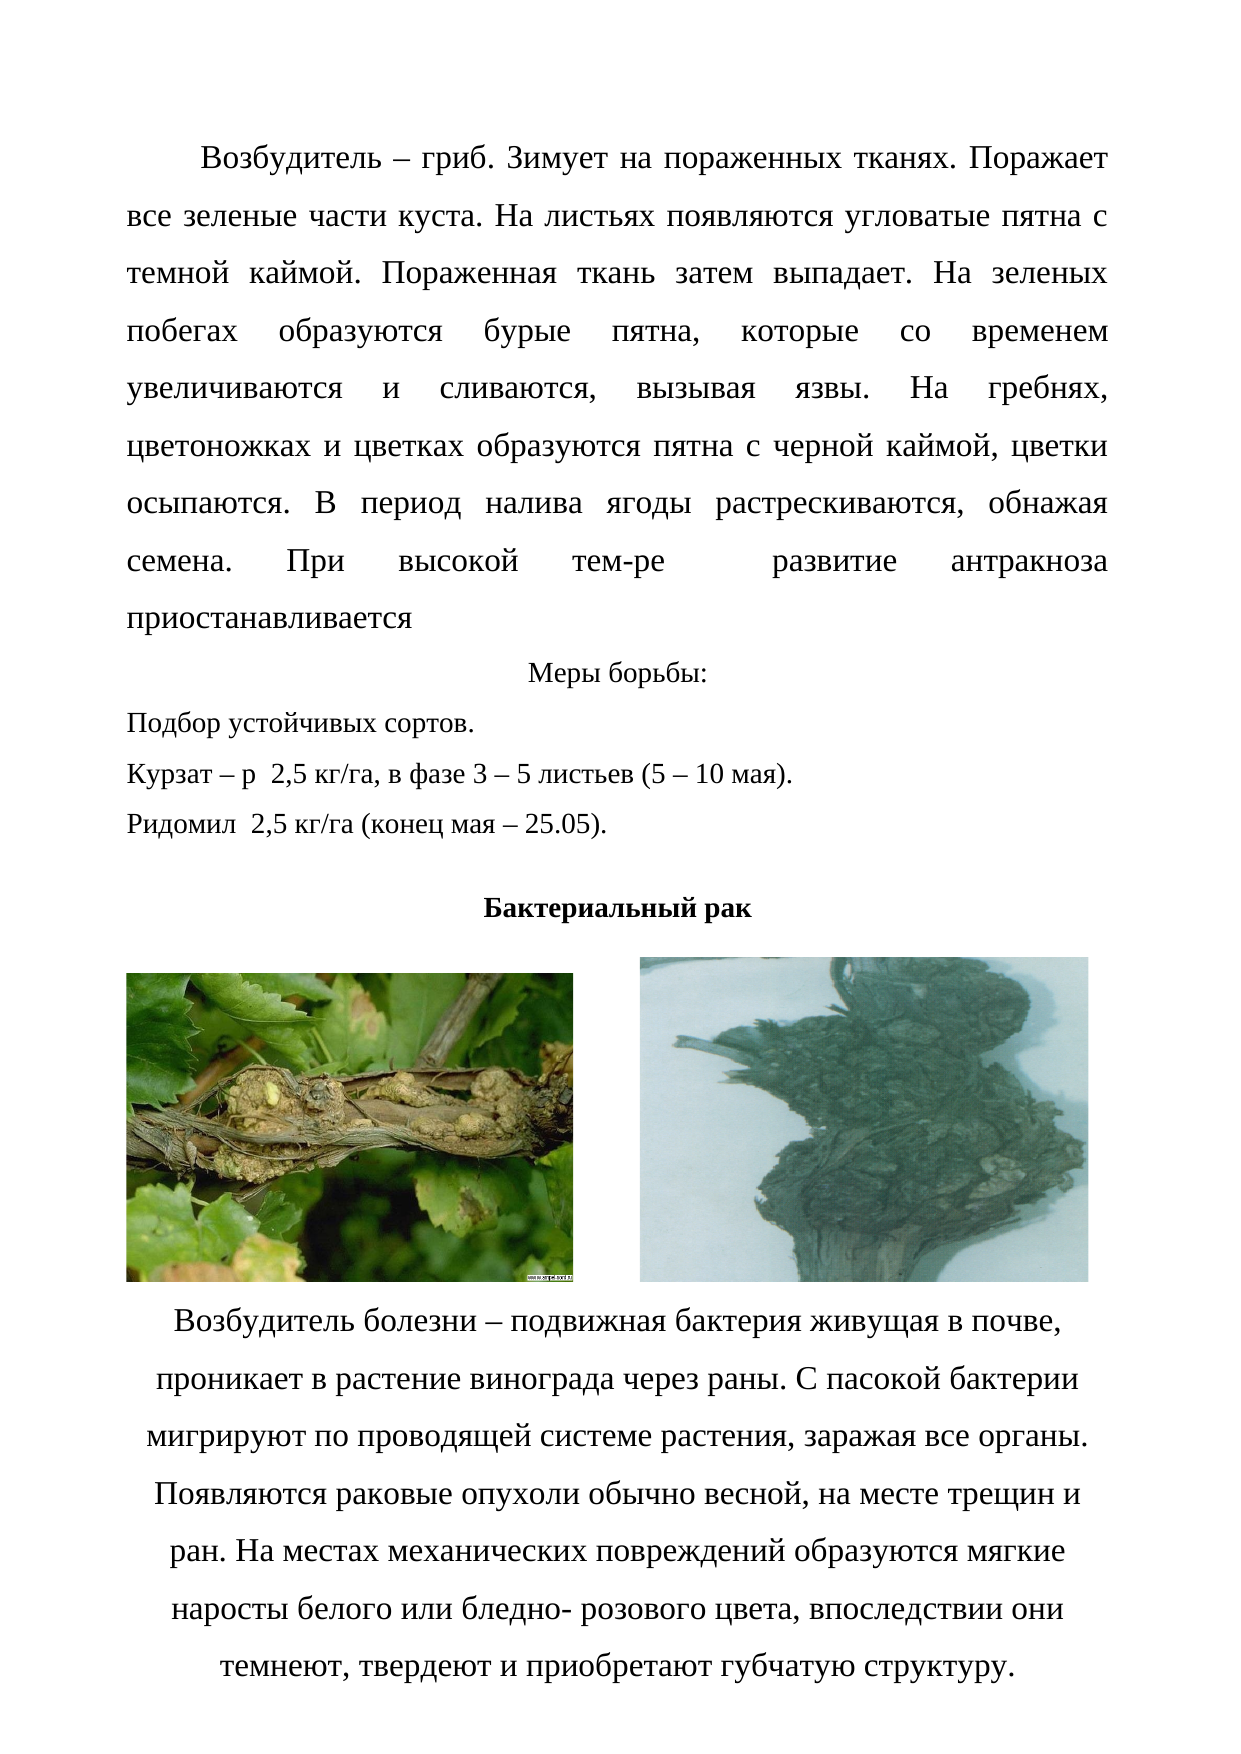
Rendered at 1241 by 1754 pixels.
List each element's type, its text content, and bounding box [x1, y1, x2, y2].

text Меры борьбы: [126, 655, 1109, 689]
text Бактериальный рак [126, 890, 1109, 923]
text Курзат – р 2,5 кг/га, в фазе 3 – 5 листьев (5 – 10 мая). [126, 756, 1109, 789]
picture [639, 957, 1089, 1282]
text Возбудитель болезни – подвижная бактерия живущая в почве, проникает в растение винограда через раны. С пасокой бактерии мигрируют по проводящей системе растения, заражая все органы. Появляются раковые опухоли обычно весной, на месте трещин и ран. На местах механических повреждений образуются мягкие наросты белого или бледно- розового цвета, впоследствии они темнеют, твердеют и приобретают губчатую структуру. [126, 1301, 1109, 1684]
text Возбудитель – гриб. Зимует на пораженных тканях. Поражает все зеленые части куста. На листьях появляются угловатые пятна с темной каймой. Пораженная ткань затем выпадает. На зеленых побегах образуются бурые пятна, которые со временем увеличиваются и сливаются, вызывая язвы. На гребнях, цветоножках и цветках образуются пятна с черной каймой, цветки осыпаются. В период налива ягоды растрескиваются, обнажая семена. При высокой тем-ре развитие антракноза приостанавливается [126, 138, 1109, 636]
picture [126, 973, 574, 1282]
text Подбор устойчивых сортов. [126, 705, 1109, 739]
text Ридомил 2,5 кг/га (конец мая – 25.05). [126, 806, 1109, 839]
